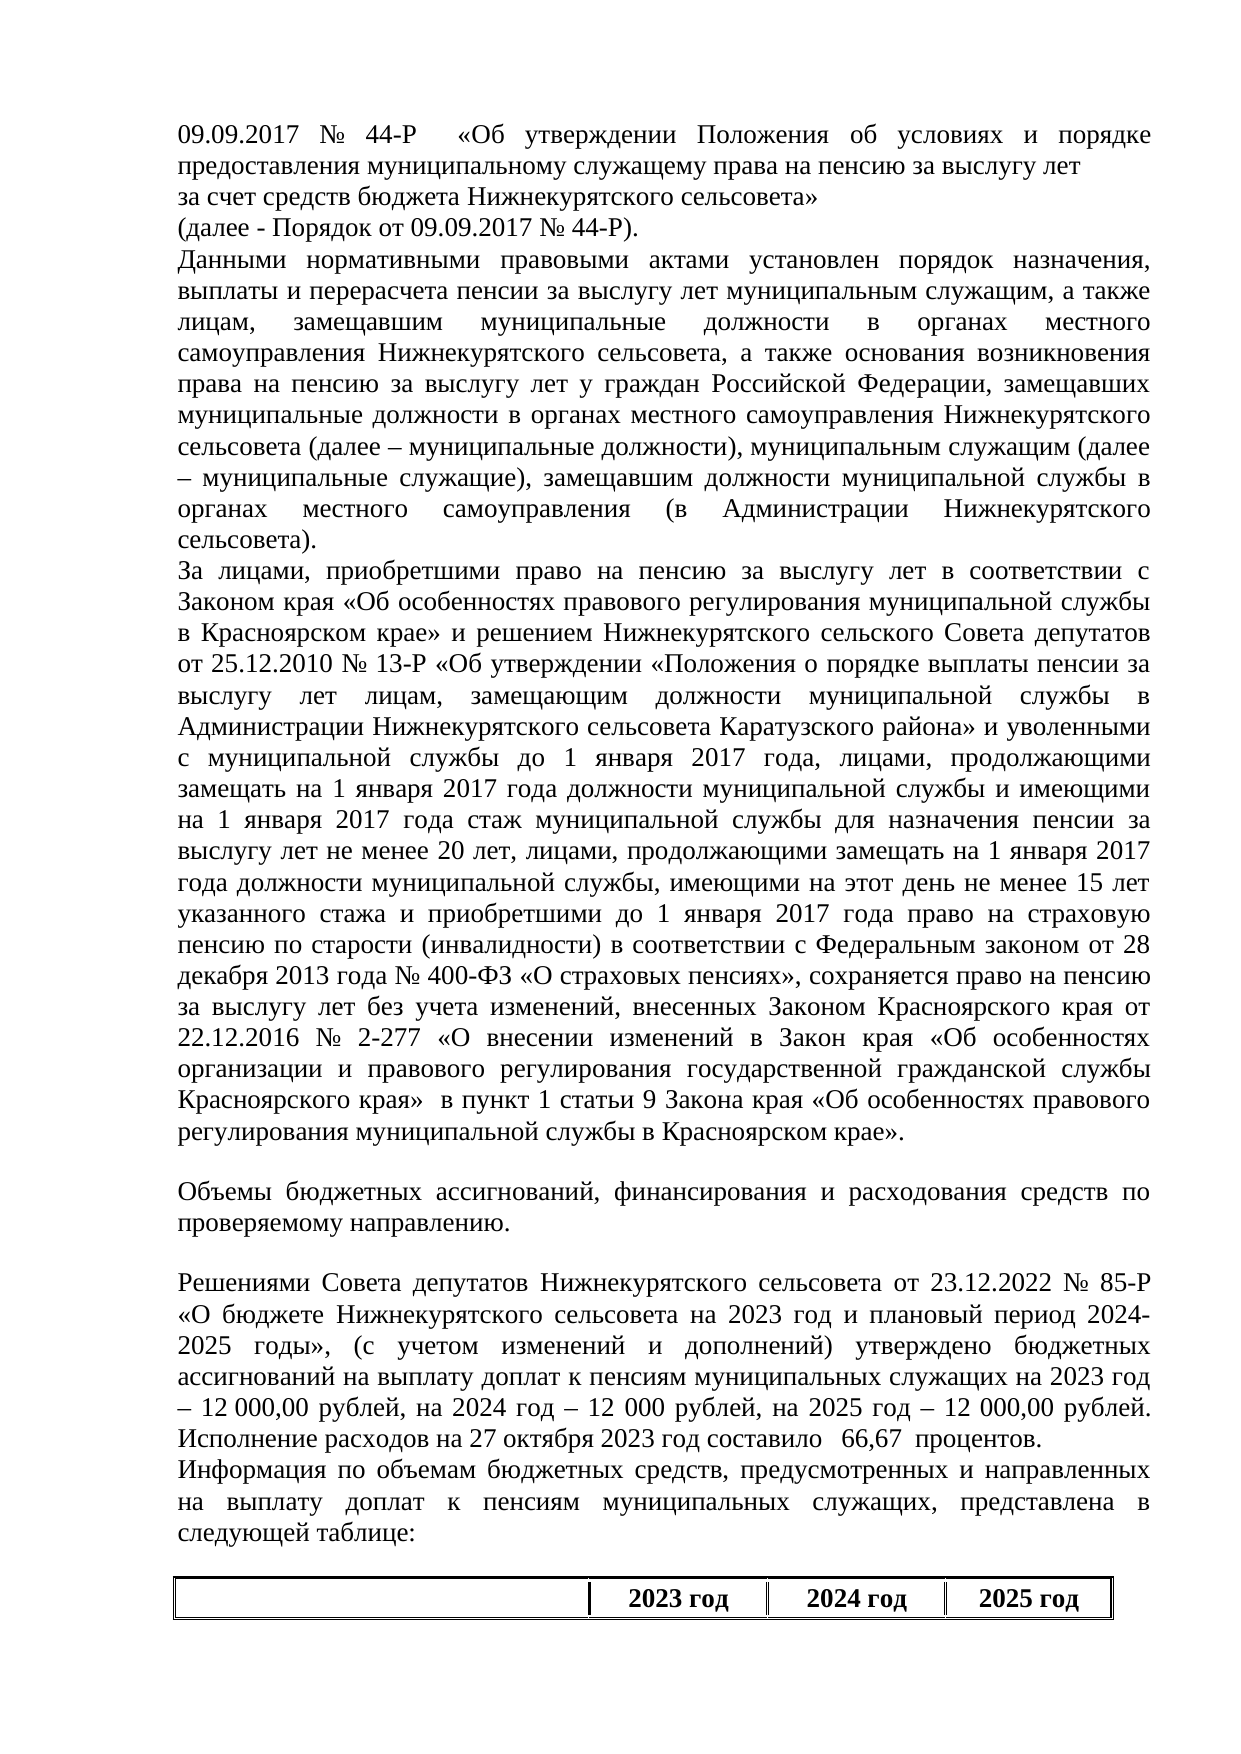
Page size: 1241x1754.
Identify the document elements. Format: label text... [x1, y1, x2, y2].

text Объемы бюджетных ассигнований, финансирования и расходования средств по проверяемому направлению. [177, 1175, 1152, 1237]
text Решениями Совета депутатов Нижнекурятского сельсовета от 23.12.2022 № 85-Р «О бюджете Нижнекурятского сельсовета на 2023 год и плановый период 2024-2025 годы», (с учетом изменений и дополнений) утверждено бюджетных ассигнований на выплату доплат к пенсиям муниципальных служащих на 2023 год – 12 000,00 рублей, на 2024 год – 12 000 рублей, на 2025 год – 12 000,00 рублей. Исполнение расходов на 27 октября 2023 год составило 66,67 процентов. Информация по объемам бюджетных средств, предусмотренных и направленных на выплату доплат к пенсиям муниципальных служащих, представлена в следующей таблице: [177, 1267, 1152, 1547]
table_header [176, 1578, 589, 1617]
table_header 2023 год [589, 1579, 768, 1617]
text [177, 118, 1152, 180]
table_header 2025 год [946, 1579, 1110, 1617]
table_header 2024 год [768, 1579, 946, 1617]
text за счет средств бюджета Нижнекурятского сельсовета» [177, 180, 1152, 212]
text Данными нормативными правовыми актами установлен порядок назначения, выплаты и перерасчета пенсии за выслугу лет муниципальным служащим, а также лицам, замещавшим муниципальные должности в органах местного самоуправления Нижнекурятского сельсовета, а также основания возникновения права на пенсию за выслугу лет у граждан Российской Федерации, замещавших муниципальные должности в органах местного самоуправления Нижнекурятского сельсовета (далее – муниципальные должности), муниципальным служащим (далее – муниципальные служащие), замещавшим должности муниципальной службы в органах местного самоуправления (в Администрации Нижнекурятского сельсовета). За лицами, приобретшими право на пенсию за выслугу лет в соответствии с Законом края «Об особенностях правового регулирования муниципальной службы в Красноярском крае» и решением Нижнекурятского сельского Совета депутатов от 25.12.2010 № 13-Р «Об утверждении «Положения о порядке выплаты пенсии за выслугу лет лицам, замещающим должности муниципальной службы в Администрации Нижнекурятского сельсовета Каратузского района» и уволенными с муниципальной службы до 1 января 2017 года, лицами, продолжающими замещать на 1 января 2017 года должности муниципальной службы и имеющими на 1 января 2017 года стаж муниципальной службы для назначения пенсии за выслугу лет не менее 20 лет, лицами, продолжающими замещать на 1 января 2017 года должности муниципальной службы, имеющими на этот день не менее 15 лет указанного стажа и приобретшими до 1 января 2017 года право на страховую пенсию по старости (инвалидности) в соответствии с Федеральным законом от 28 декабря 2013 года № 400-ФЗ «О страховых пенсиях», сохраняется право на пенсию за выслугу лет без учета изменений, внесенных Законом Красноярского края от 22.12.2016 № 2-277 «О внесении изменений в Закон края «Об особенностях организации и правового регулирования государственной гражданской службы Красноярского края» в пункт 1 статьи 9 Закона края «Об особенностях правового регулирования муниципальной службы в Красноярском крае». [177, 243, 1152, 1146]
text (далее - Порядок от 09.09.2017 № 44-Р). [177, 212, 1152, 243]
